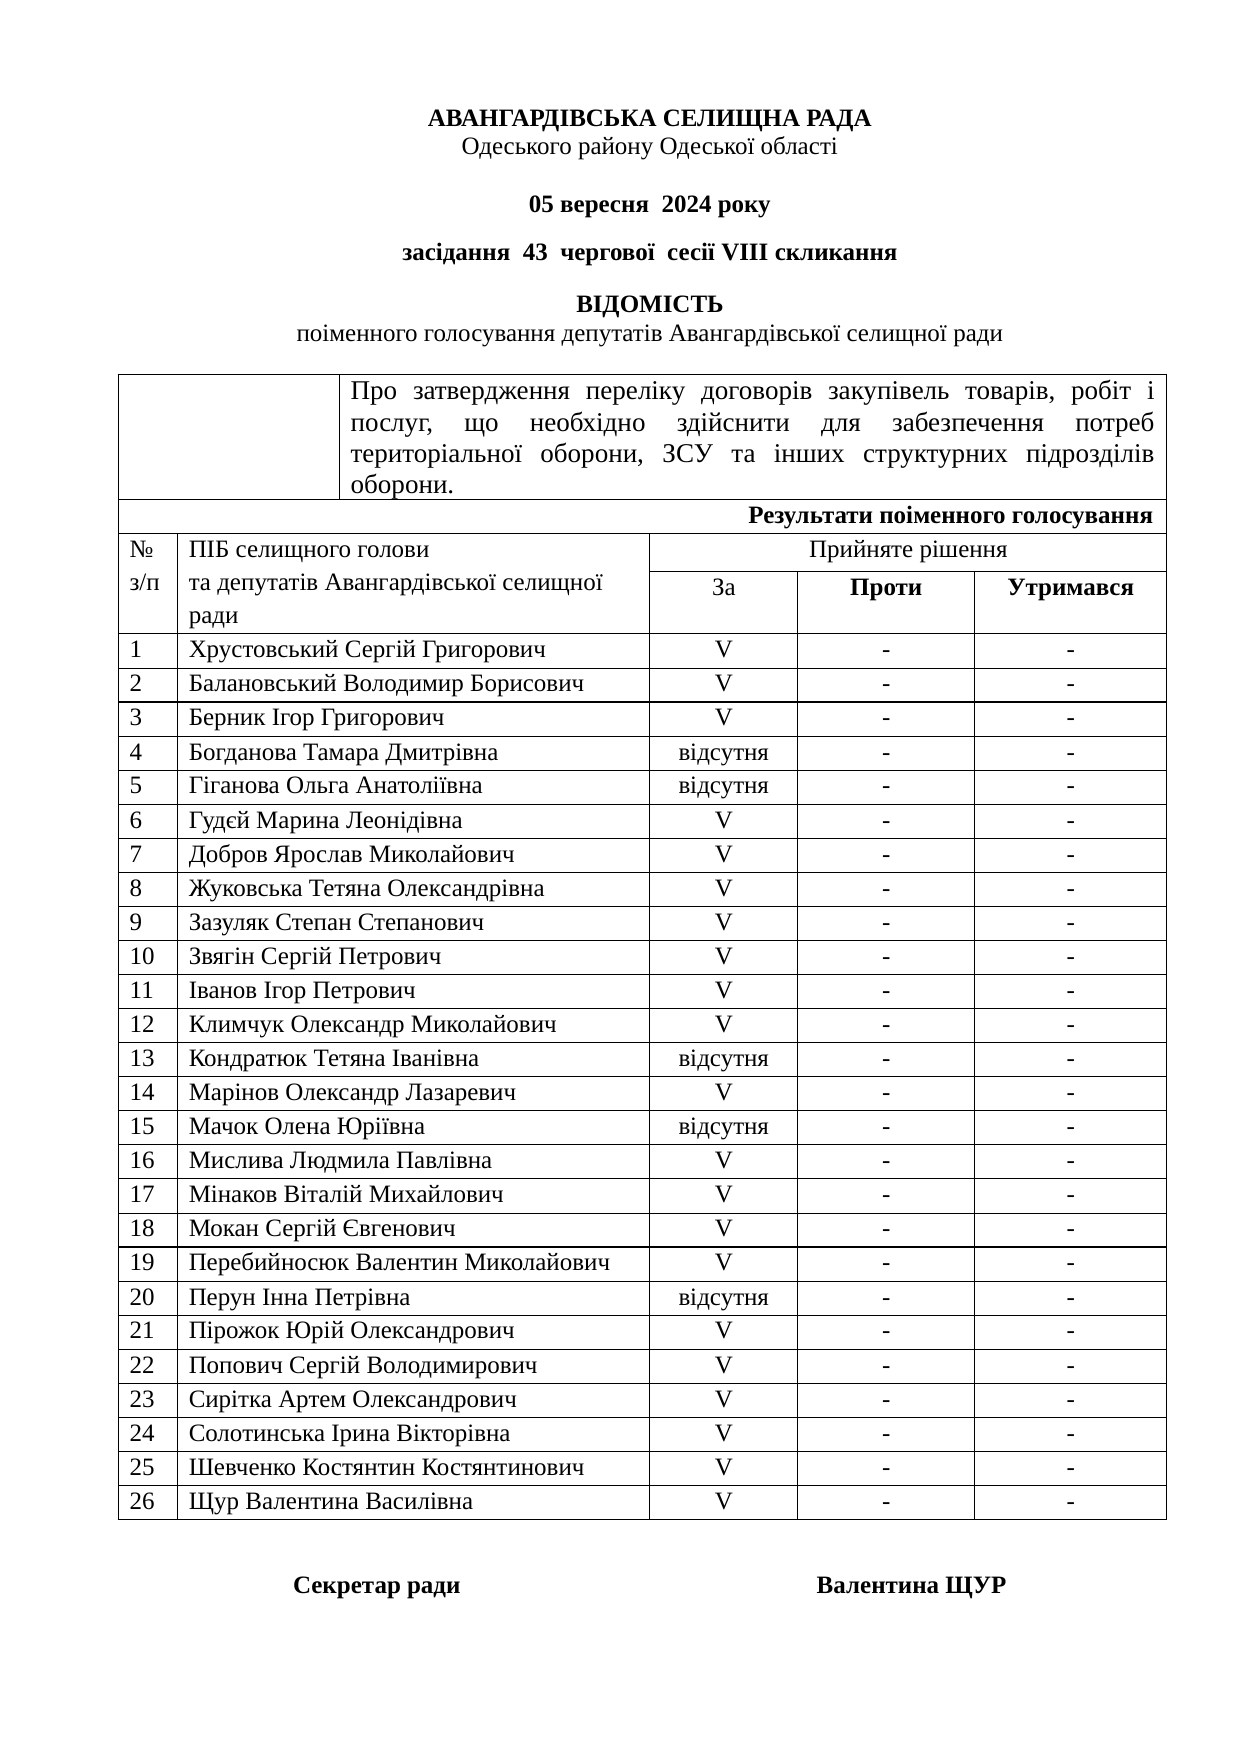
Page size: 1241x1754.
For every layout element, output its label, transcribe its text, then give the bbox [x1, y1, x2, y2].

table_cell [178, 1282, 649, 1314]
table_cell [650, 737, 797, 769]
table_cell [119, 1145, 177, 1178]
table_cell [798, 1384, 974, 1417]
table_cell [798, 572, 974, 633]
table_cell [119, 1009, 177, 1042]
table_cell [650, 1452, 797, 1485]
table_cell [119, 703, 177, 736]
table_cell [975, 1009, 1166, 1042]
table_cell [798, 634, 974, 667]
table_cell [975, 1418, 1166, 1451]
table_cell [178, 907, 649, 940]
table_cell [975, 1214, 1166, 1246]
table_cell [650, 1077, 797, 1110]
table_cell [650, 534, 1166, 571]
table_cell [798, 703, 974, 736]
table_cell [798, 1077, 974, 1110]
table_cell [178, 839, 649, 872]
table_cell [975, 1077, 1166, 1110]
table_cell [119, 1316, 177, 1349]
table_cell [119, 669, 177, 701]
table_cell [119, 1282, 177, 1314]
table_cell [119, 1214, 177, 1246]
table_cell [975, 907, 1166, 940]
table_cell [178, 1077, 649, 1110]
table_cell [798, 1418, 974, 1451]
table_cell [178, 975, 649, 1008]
text Секретар ради Валентина ЩУР [148, 1570, 1152, 1599]
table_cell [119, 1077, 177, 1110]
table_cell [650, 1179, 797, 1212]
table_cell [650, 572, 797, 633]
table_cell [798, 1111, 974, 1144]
text АВАНГАРДІВСЬКА СЕЛИЩНА РАДА [148, 103, 1152, 131]
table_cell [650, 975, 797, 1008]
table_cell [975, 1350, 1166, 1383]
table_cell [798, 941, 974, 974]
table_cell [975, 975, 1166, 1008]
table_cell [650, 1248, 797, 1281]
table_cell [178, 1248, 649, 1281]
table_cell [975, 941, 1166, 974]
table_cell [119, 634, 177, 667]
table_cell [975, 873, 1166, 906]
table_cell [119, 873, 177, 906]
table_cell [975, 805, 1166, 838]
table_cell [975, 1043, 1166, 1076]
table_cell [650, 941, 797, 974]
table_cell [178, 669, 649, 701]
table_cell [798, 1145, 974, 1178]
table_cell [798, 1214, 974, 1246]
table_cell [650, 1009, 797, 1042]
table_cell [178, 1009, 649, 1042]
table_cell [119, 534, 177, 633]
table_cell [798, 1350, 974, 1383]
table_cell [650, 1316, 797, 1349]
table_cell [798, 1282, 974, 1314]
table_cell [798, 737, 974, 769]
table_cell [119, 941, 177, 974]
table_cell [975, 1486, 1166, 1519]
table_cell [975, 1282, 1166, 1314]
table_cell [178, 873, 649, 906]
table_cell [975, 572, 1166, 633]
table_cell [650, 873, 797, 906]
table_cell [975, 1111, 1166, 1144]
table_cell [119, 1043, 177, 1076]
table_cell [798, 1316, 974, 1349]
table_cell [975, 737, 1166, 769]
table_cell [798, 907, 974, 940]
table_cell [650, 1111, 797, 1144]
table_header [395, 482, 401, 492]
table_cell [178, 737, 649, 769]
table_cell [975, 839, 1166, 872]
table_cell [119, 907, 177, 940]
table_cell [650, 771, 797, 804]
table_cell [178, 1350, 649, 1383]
text 05 вересня 2024 року [148, 189, 1152, 218]
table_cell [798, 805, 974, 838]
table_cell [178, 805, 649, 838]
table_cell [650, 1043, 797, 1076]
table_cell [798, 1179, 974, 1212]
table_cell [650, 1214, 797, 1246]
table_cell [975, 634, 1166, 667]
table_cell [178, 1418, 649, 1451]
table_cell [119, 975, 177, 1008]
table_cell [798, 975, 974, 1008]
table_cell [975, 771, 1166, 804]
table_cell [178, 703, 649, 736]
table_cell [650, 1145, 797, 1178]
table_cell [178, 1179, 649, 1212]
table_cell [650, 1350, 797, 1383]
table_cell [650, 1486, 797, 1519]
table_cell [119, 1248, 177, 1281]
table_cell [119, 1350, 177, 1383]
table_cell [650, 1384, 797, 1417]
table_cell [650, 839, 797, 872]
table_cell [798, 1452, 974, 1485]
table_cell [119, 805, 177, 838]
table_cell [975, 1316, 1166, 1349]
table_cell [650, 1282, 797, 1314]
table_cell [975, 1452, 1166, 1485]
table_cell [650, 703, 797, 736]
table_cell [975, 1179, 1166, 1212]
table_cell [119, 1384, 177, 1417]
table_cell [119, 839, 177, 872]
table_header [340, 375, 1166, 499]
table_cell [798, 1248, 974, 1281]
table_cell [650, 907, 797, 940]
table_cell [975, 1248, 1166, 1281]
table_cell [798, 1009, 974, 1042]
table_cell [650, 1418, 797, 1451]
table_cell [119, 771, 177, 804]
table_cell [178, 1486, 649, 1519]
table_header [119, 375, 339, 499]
text Одеського району Одеської області [148, 131, 1152, 160]
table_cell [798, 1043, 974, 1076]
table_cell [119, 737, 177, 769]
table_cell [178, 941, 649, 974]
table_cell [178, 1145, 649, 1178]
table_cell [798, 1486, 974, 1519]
text ВІДОМІСТЬ [148, 289, 1152, 318]
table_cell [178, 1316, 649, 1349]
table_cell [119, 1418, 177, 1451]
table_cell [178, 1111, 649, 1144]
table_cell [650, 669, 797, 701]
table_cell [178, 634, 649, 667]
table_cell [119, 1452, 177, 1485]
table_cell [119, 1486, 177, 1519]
text поіменного голосування депутатів Авангардівської селищної ради [148, 318, 1152, 347]
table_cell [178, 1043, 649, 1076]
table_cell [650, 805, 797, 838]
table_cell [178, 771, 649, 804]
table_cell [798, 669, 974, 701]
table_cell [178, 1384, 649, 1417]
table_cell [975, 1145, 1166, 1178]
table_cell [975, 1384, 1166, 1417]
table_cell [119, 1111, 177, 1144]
text засідання 43 чергової сесії VІІІ скликання [148, 237, 1152, 266]
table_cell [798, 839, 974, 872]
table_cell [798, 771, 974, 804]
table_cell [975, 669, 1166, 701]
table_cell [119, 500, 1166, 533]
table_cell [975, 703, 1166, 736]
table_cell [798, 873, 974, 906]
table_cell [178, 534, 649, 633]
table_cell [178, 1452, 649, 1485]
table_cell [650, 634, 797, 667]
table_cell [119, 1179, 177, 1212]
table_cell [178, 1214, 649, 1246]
